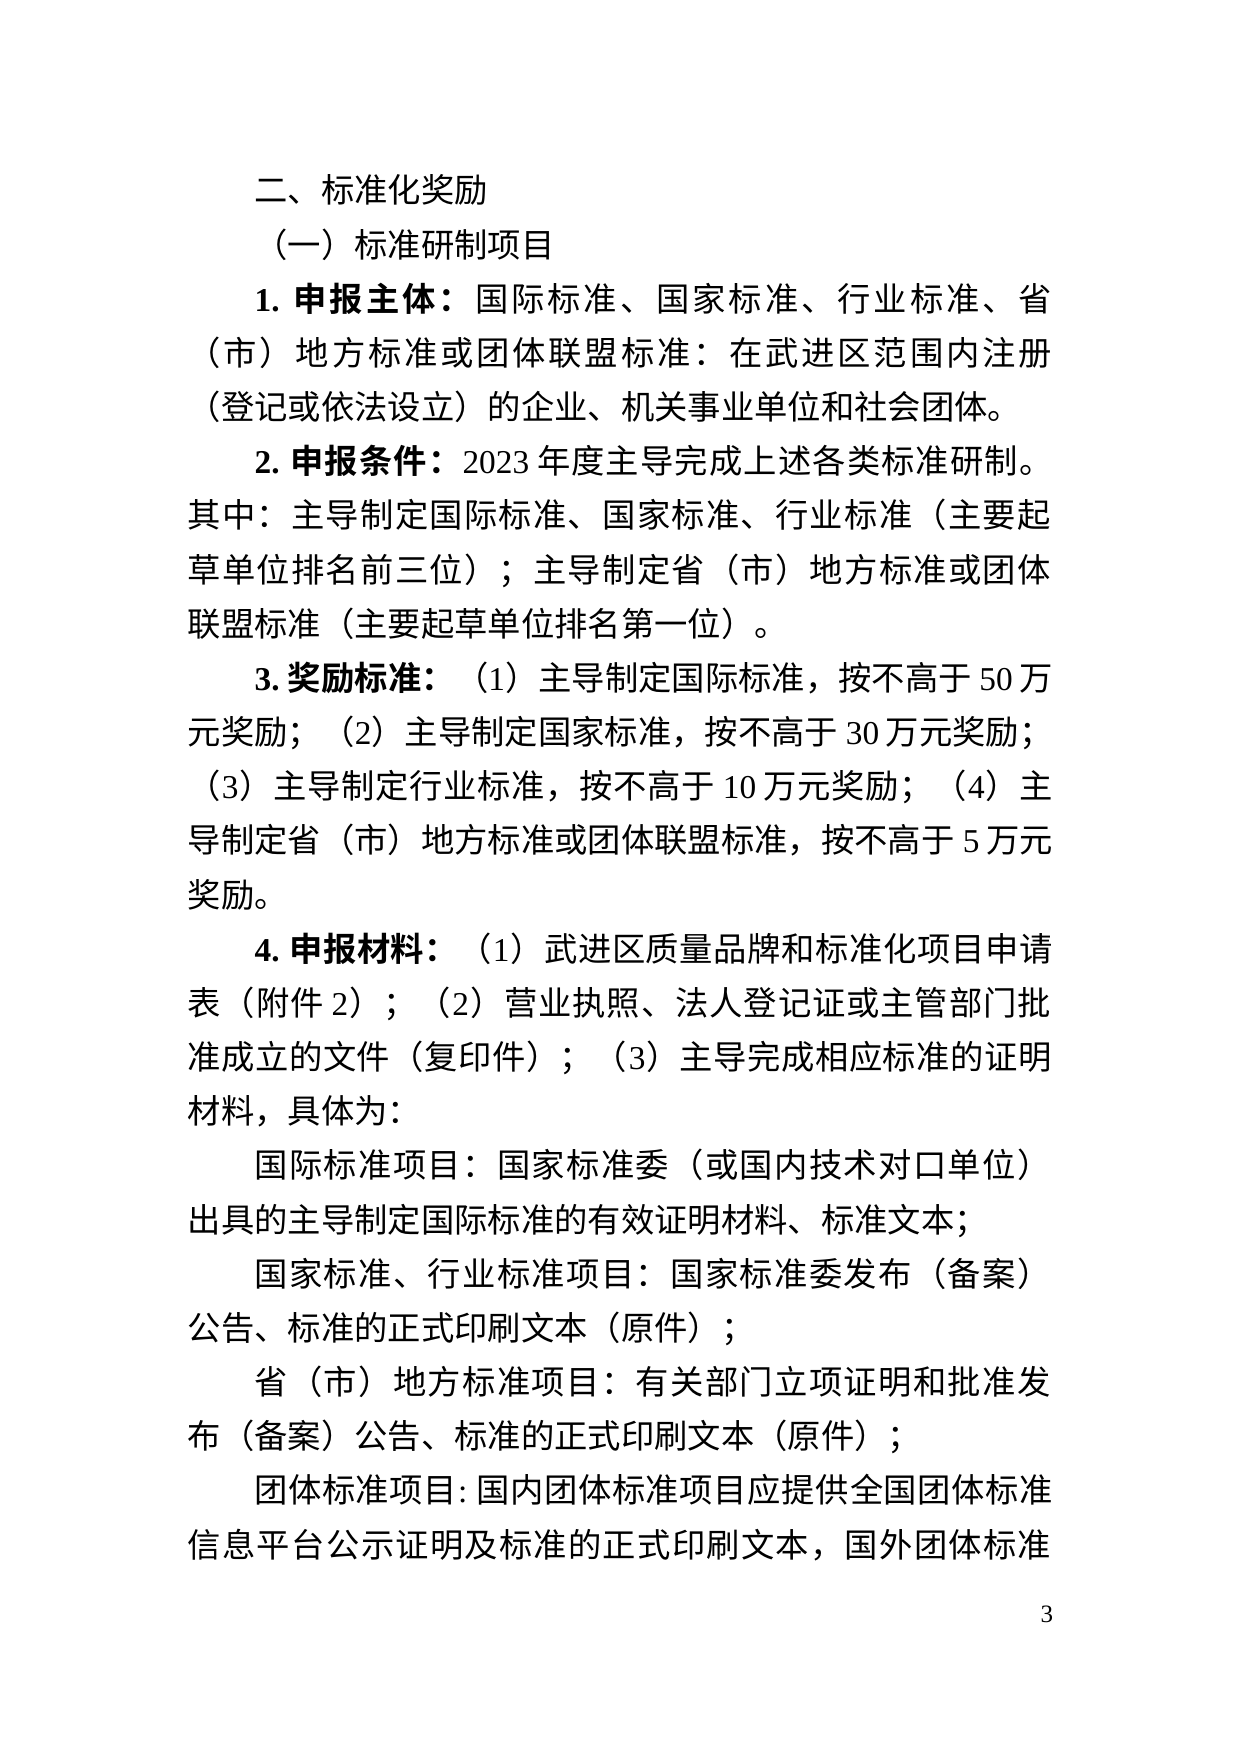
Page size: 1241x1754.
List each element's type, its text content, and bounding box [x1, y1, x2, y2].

text 二、标准化奖励 [187, 159, 1053, 214]
text 国际标准项目：国家标准委（或国内技术对口单位）出具的主导制定国际标准的有效证明材料、标准文本； [187, 1134, 1053, 1243]
text 1. 申报主体：国际标准、国家标准、行业标准、省（市）地方标准或团体联盟标准：在武进区范围内注册（登记或依法设立）的企业、机关事业单位和社会团体。 [187, 268, 1053, 430]
text 4. 申报材料：（1）武进区质量品牌和标准化项目申请表（附件2）；（2）营业执照、法人登记证或主管部门批准成立的文件（复印件）；（3）主导完成相应标准的证明材料，具体为： [187, 918, 1053, 1134]
text 2. 申报条件：2023年度主导完成上述各类标准研制。其中：主导制定国际标准、国家标准、行业标准（主要起草单位排名前三位）；主导制定省（市）地方标准或团体联盟标准（主要起草单位排名第一位）。 [187, 430, 1053, 647]
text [187, 1459, 1053, 1568]
text 3. 奖励标准：（1）主导制定国际标准，按不高于50万元奖励；（2）主导制定国家标准，按不高于30万元奖励；（3）主导制定行业标准，按不高于10万元奖励；（4）主导制定省（市）地方标准或团体联盟标准，按不高于5万元奖励。 [187, 647, 1053, 918]
text （一）标准研制项目 [187, 214, 1053, 268]
text 国家标准、行业标准项目：国家标准委发布（备案）公告、标准的正式印刷文本（原件）； [187, 1243, 1053, 1351]
text 省（市）地方标准项目：有关部门立项证明和批准发布（备案）公告、标准的正式印刷文本（原件）； [187, 1351, 1053, 1459]
